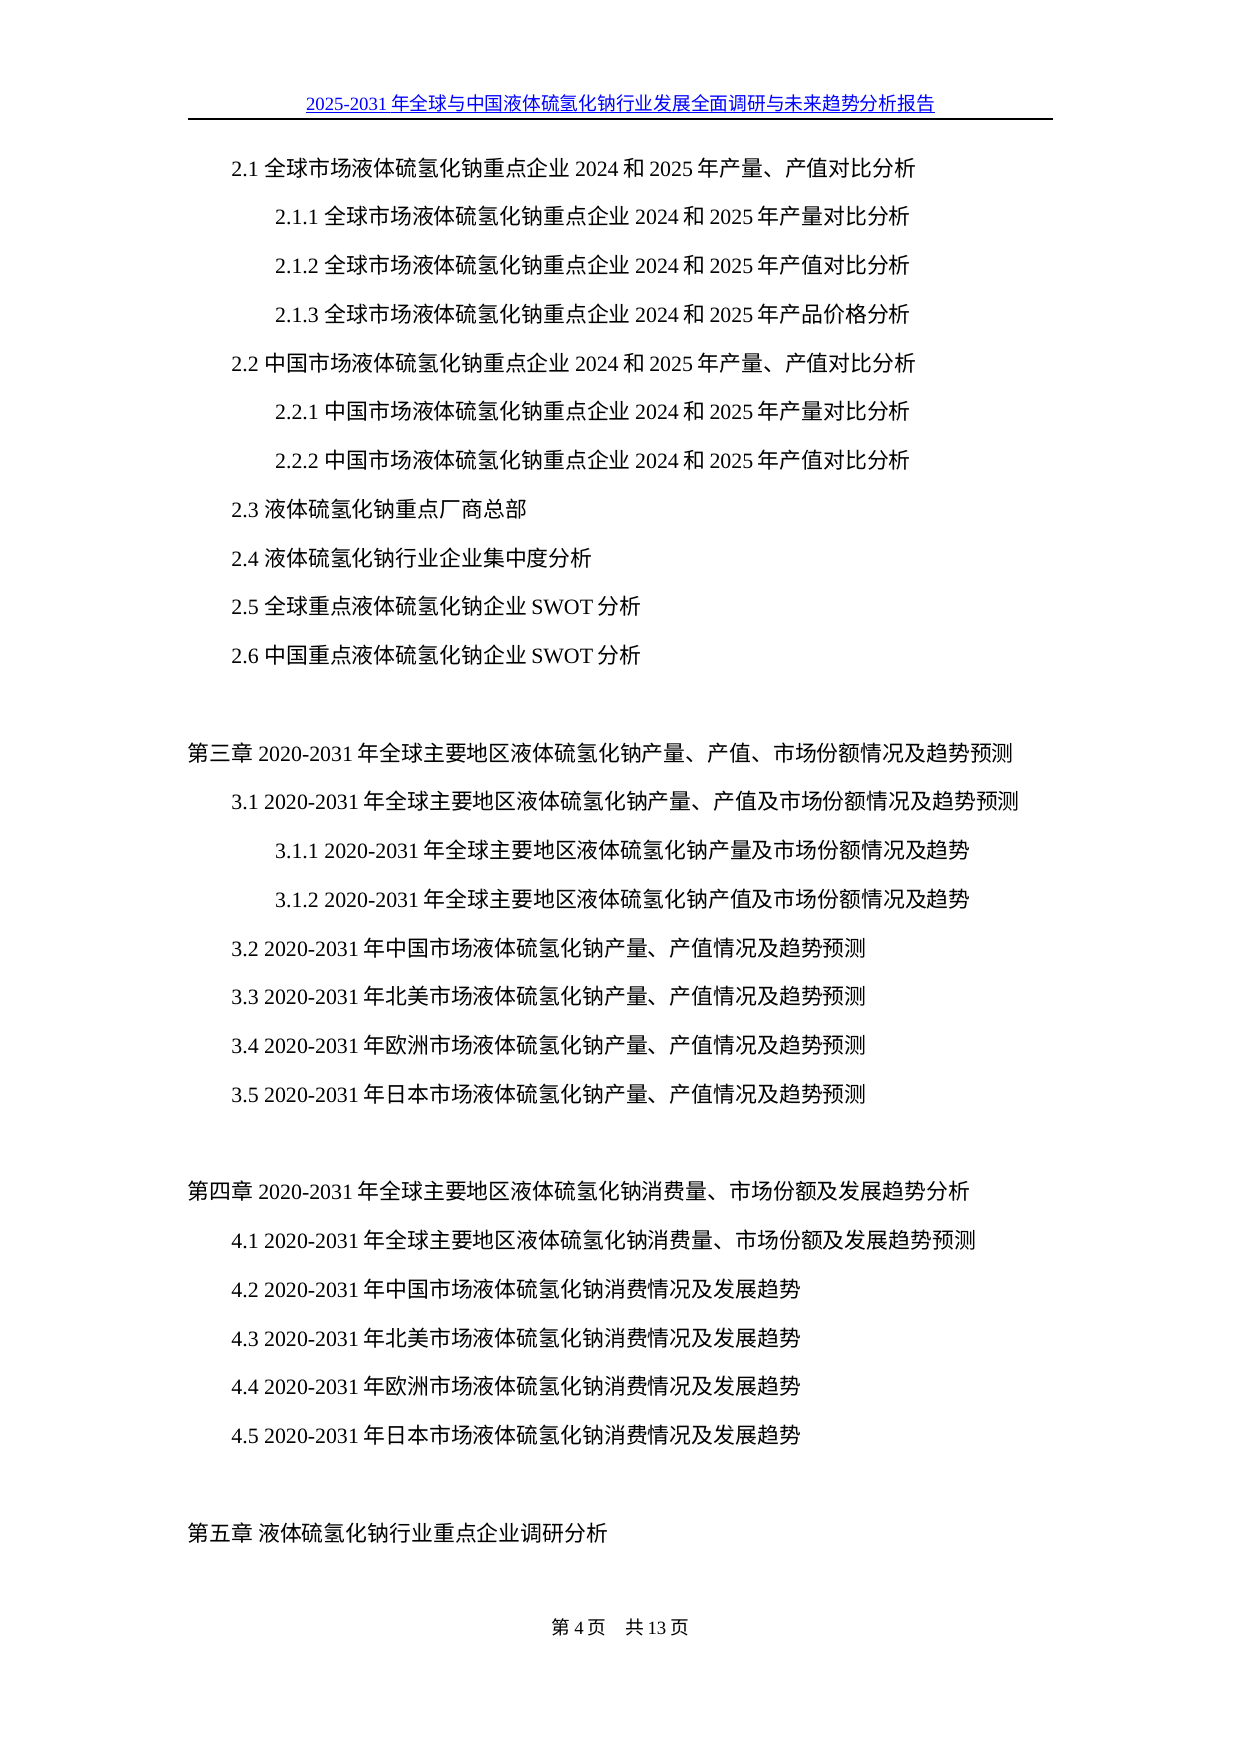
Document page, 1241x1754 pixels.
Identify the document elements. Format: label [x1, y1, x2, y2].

text [187, 150, 1053, 1548]
